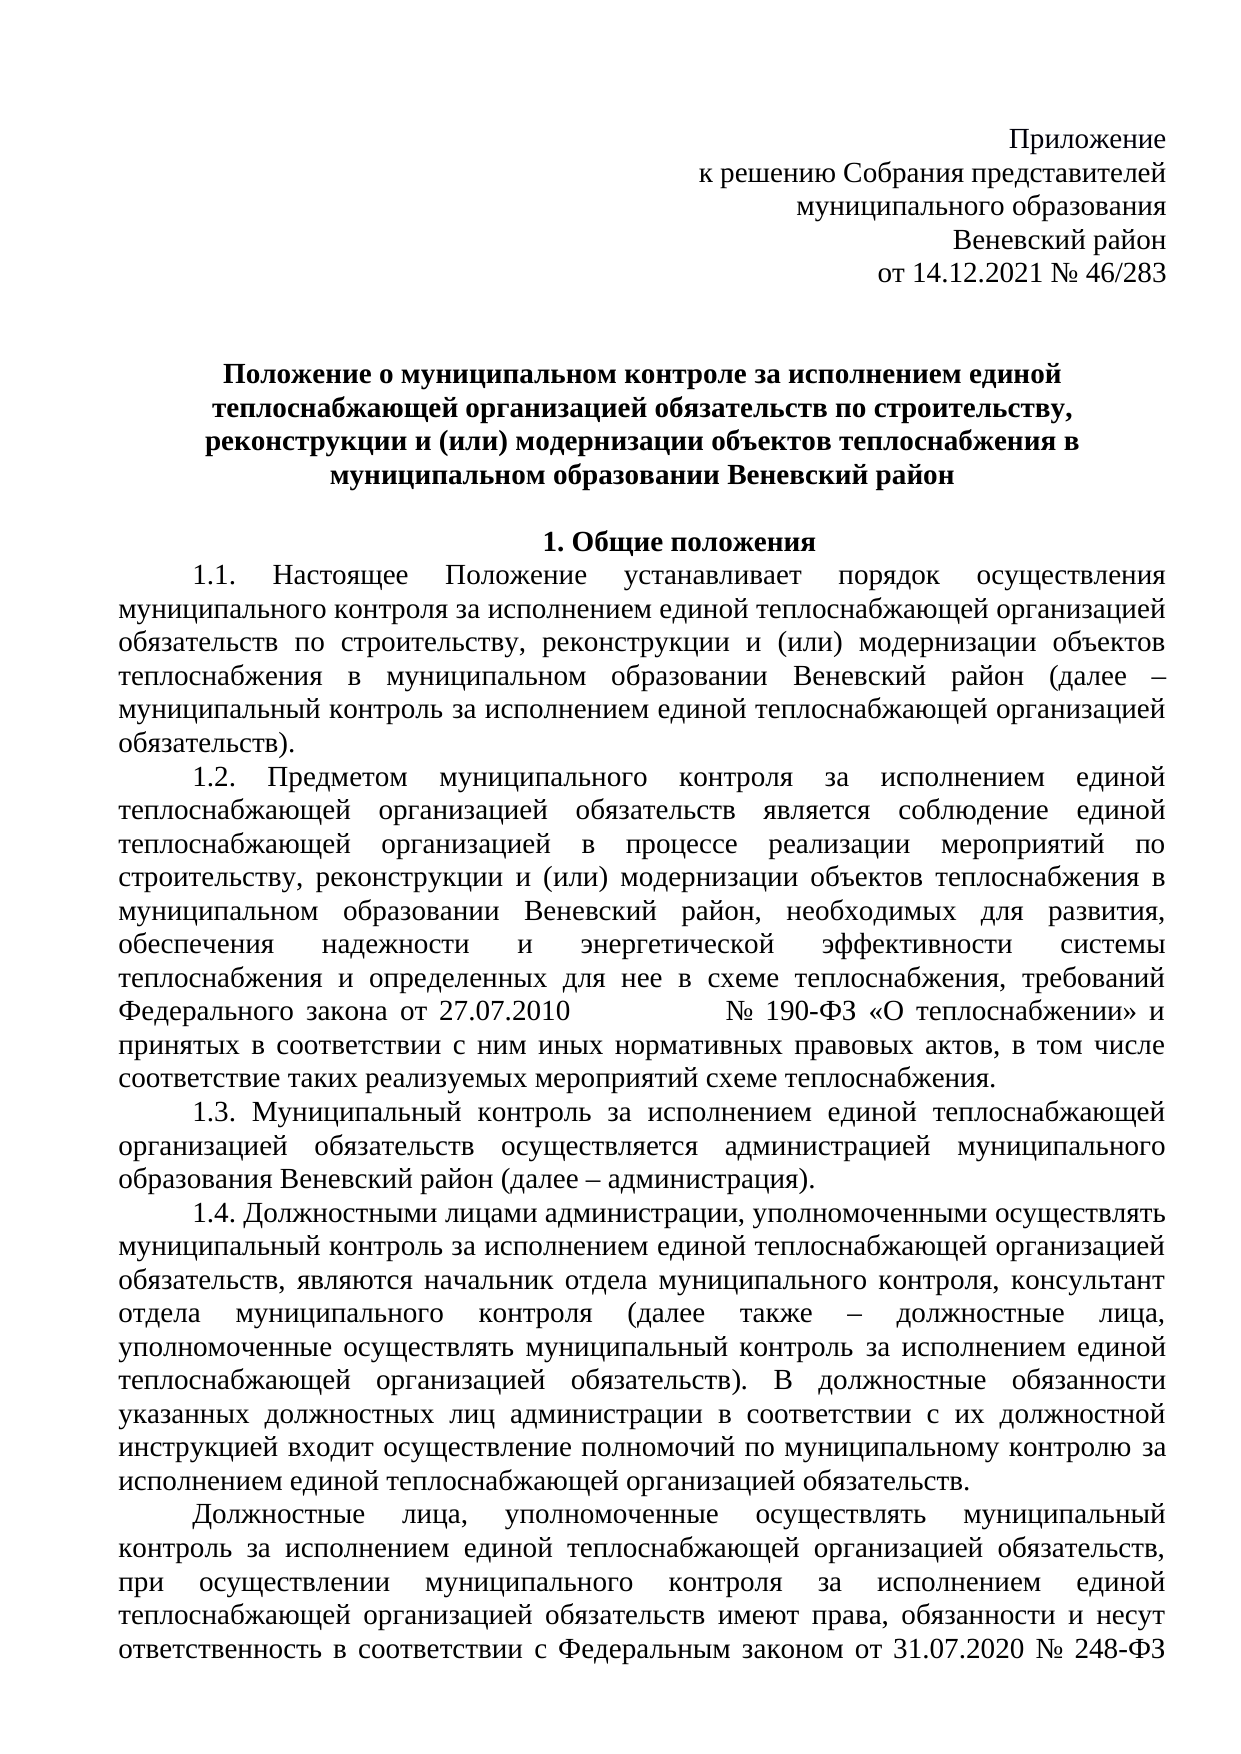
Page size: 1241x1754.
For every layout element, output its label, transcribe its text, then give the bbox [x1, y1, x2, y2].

text 1.4. Должностными лицами администрации, уполномоченными осуществлять муниципальный контроль за исполнением единой теплоснабжающей организацией обязательств, являются начальник отдела муниципального контроля, консультант отдела муниципального контроля (далее также – должностные лица, уполномоченные осуществлять муниципальный контроль за исполнением единой теплоснабжающей организацией обязательств). В должностные обязанности указанных должностных лиц администрации в соответствии с их должностной инструкцией входит осуществление полномочий по муниципальному контролю за исполнением единой теплоснабжающей организацией обязательств. [118, 1195, 1166, 1497]
text 1.1. Настоящее Положение устанавливает порядок осуществления муниципального контроля за исполнением единой теплоснабжающей организацией обязательств по строительству, реконструкции и (или) модернизации объектов теплоснабжения в муниципальном образовании Веневский район (далее – муниципальный контроль за исполнением единой теплоснабжающей организацией обязательств). [118, 557, 1166, 759]
text муниципального образования [118, 188, 1166, 222]
text 1.3. Муниципальный контроль за исполнением единой теплоснабжающей организацией обязательств осуществляется администрацией муниципального образования Веневский район (далее – администрация). [118, 1094, 1166, 1195]
text 1. Общие положения [118, 524, 1166, 557]
text Приложение [118, 121, 1166, 155]
text Положение о муниципальном контроле за исполнением единой теплоснабжающей организацией обязательств по строительству, реконструкции и (или) модернизации объектов теплоснабжения в муниципальном образовании Веневский район [118, 356, 1166, 490]
text Веневский район [118, 222, 1166, 256]
text от 14.12.2021 № 46/283 [118, 256, 1166, 289]
text 1.2. Предметом муниципального контроля за исполнением единой теплоснабжающей организацией обязательств является соблюдение единой теплоснабжающей организацией в процессе реализации мероприятий по строительству, реконструкции и (или) модернизации объектов теплоснабжения в муниципальном образовании Веневский район, необходимых для развития, обеспечения надежности и энергетической эффективности системы теплоснабжения и определенных для нее в схеме теплоснабжения, требований Федерального закона от 27.07.2010 № 190-ФЗ «О теплоснабжении» и принятых в соответствии с ним иных нормативных правовых актов, в том числе соответствие таких реализуемых мероприятий схеме теплоснабжения. [118, 759, 1166, 1094]
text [118, 1497, 1166, 1664]
text к решению Собрания представителей [118, 155, 1166, 188]
